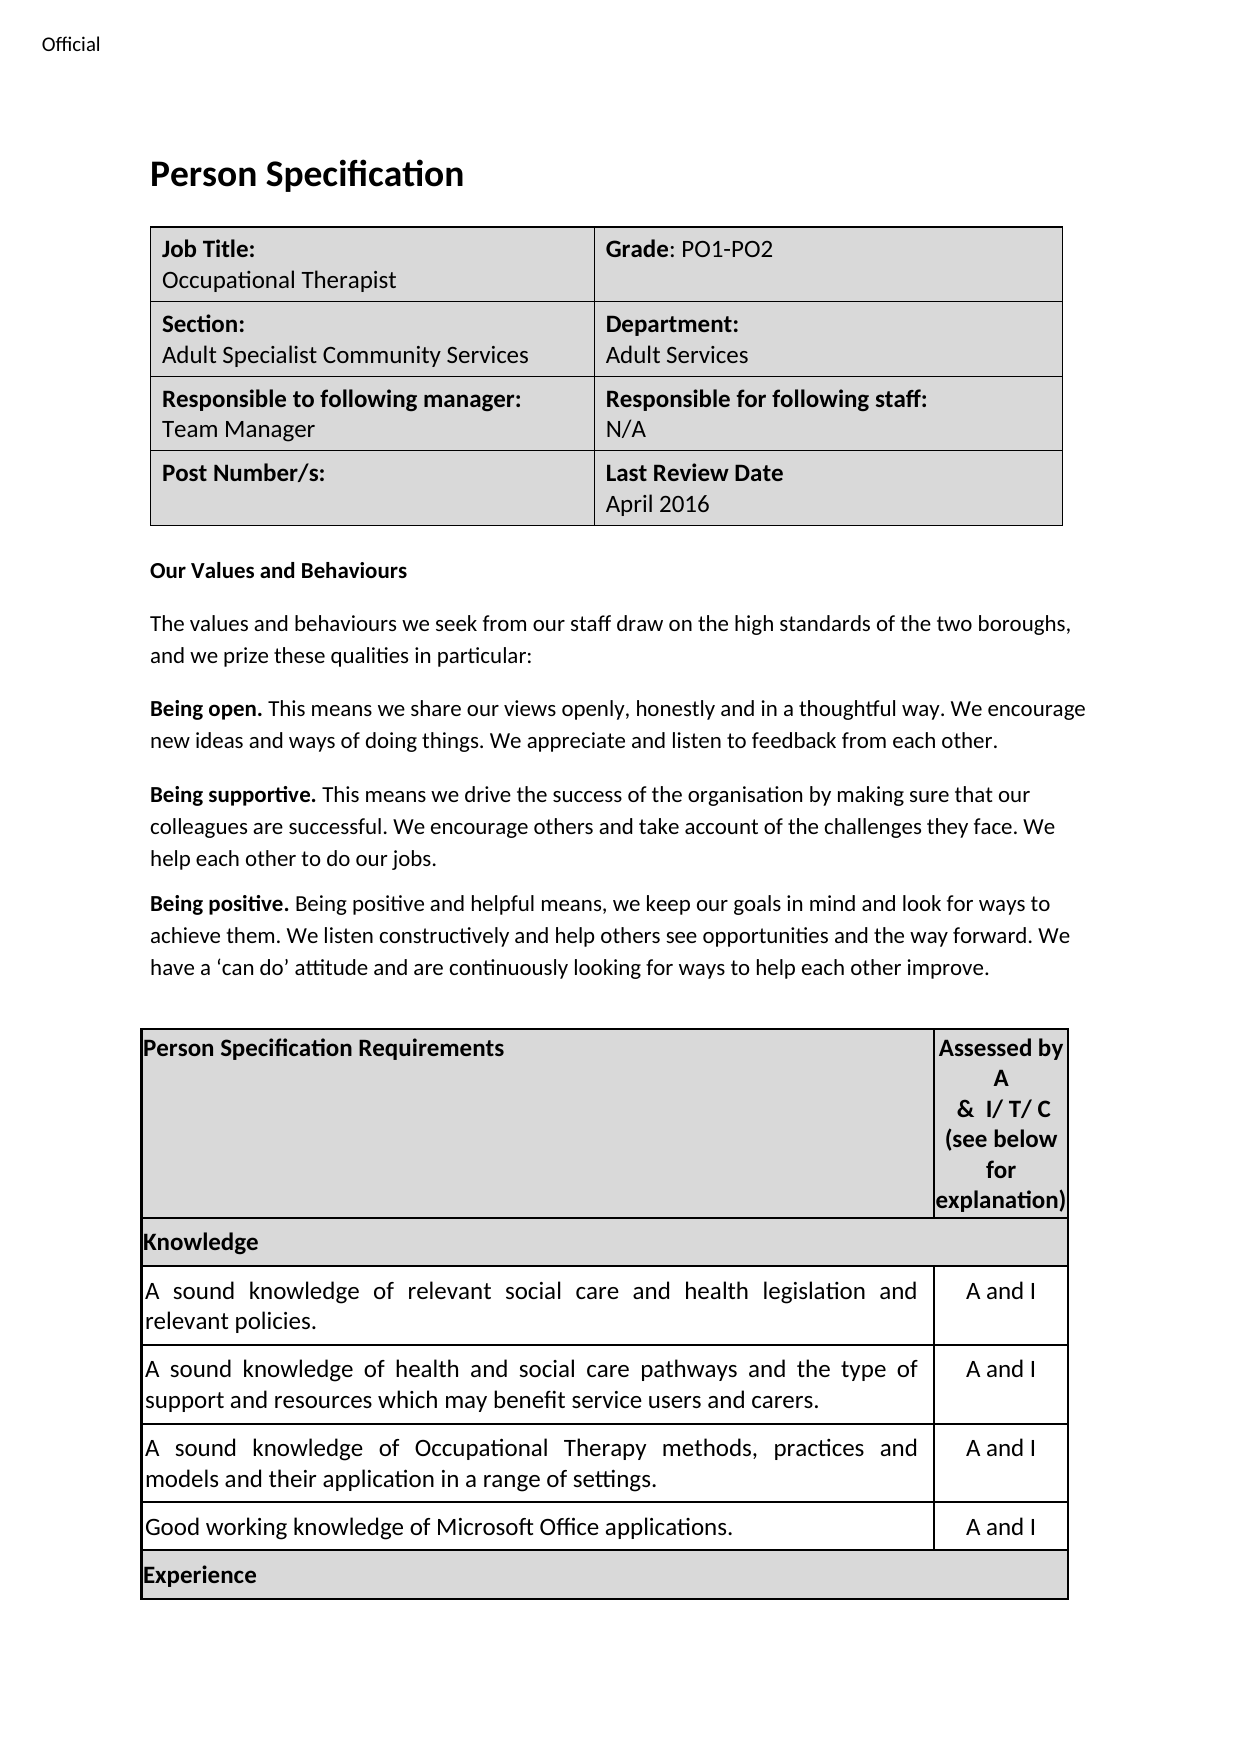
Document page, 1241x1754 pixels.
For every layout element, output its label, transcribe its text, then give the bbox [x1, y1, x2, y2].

table_cell A sound knowledge of Occupational Therapy methods, practices and models and their application in a range of settings. [143, 1425, 933, 1501]
table_cell Knowledge [143, 1219, 1067, 1265]
table_cell A and I [935, 1503, 1067, 1549]
table_cell A and I [935, 1267, 1067, 1344]
text Being positive. Being positive and helpful means, we keep our goals in mind and look for ways to achieve them. We listen constructively and help others see opportunities and the way forward. We have a ‘can do’ attitude and are continuously looking for ways to help each other improve. [150, 889, 1090, 981]
table_header Grade: PO1-PO2 [595, 228, 1062, 301]
table_cell Post Number/s: [151, 451, 594, 525]
table_cell A sound knowledge of relevant social care and health legislation and relevant policies. [143, 1267, 933, 1344]
table_cell A sound knowledge of health and social care pathways and the type of support and resources which may benefit service users and carers. [143, 1346, 933, 1422]
table_cell Responsible to following manager: Team Manager [151, 377, 594, 450]
table_header Job Title: Occupational Therapist [151, 228, 594, 301]
text Being supportive. This means we drive the success of the organisation by making sure that our colleagues are successful. We encourage others and take account of the challenges they face. We help each other to do our jobs. [150, 780, 1090, 872]
text Being open. This means we share our views openly, honestly and in a thoughtful way. We encourage new ideas and ways of doing things. We appreciate and listen to feedback from each other. [150, 694, 1090, 755]
table_cell Experience [143, 1551, 1067, 1598]
text Person Specification [150, 150, 1090, 196]
text Our Values and Behaviours [150, 556, 1090, 584]
text The values and behaviours we seek from our staff draw on the high standards of the two boroughs, and we prize these qualities in particular: [150, 609, 1090, 669]
table_cell Department: Adult Services [595, 302, 1062, 376]
table_cell A and I [935, 1346, 1067, 1422]
table_header Assessed by A & I/ T/ C (see below for explanation) [935, 1030, 1067, 1217]
table_cell Last Review Date April 2016 [595, 451, 1062, 525]
table_cell Responsible for following staff: N/A [595, 377, 1062, 450]
table_header Person Specification Requirements [143, 1030, 933, 1217]
table_cell Section: Adult Specialist Community Services [151, 302, 594, 376]
table_cell Good working knowledge of Microsoft Office applications. [143, 1503, 933, 1549]
table_cell A and I [935, 1425, 1067, 1501]
